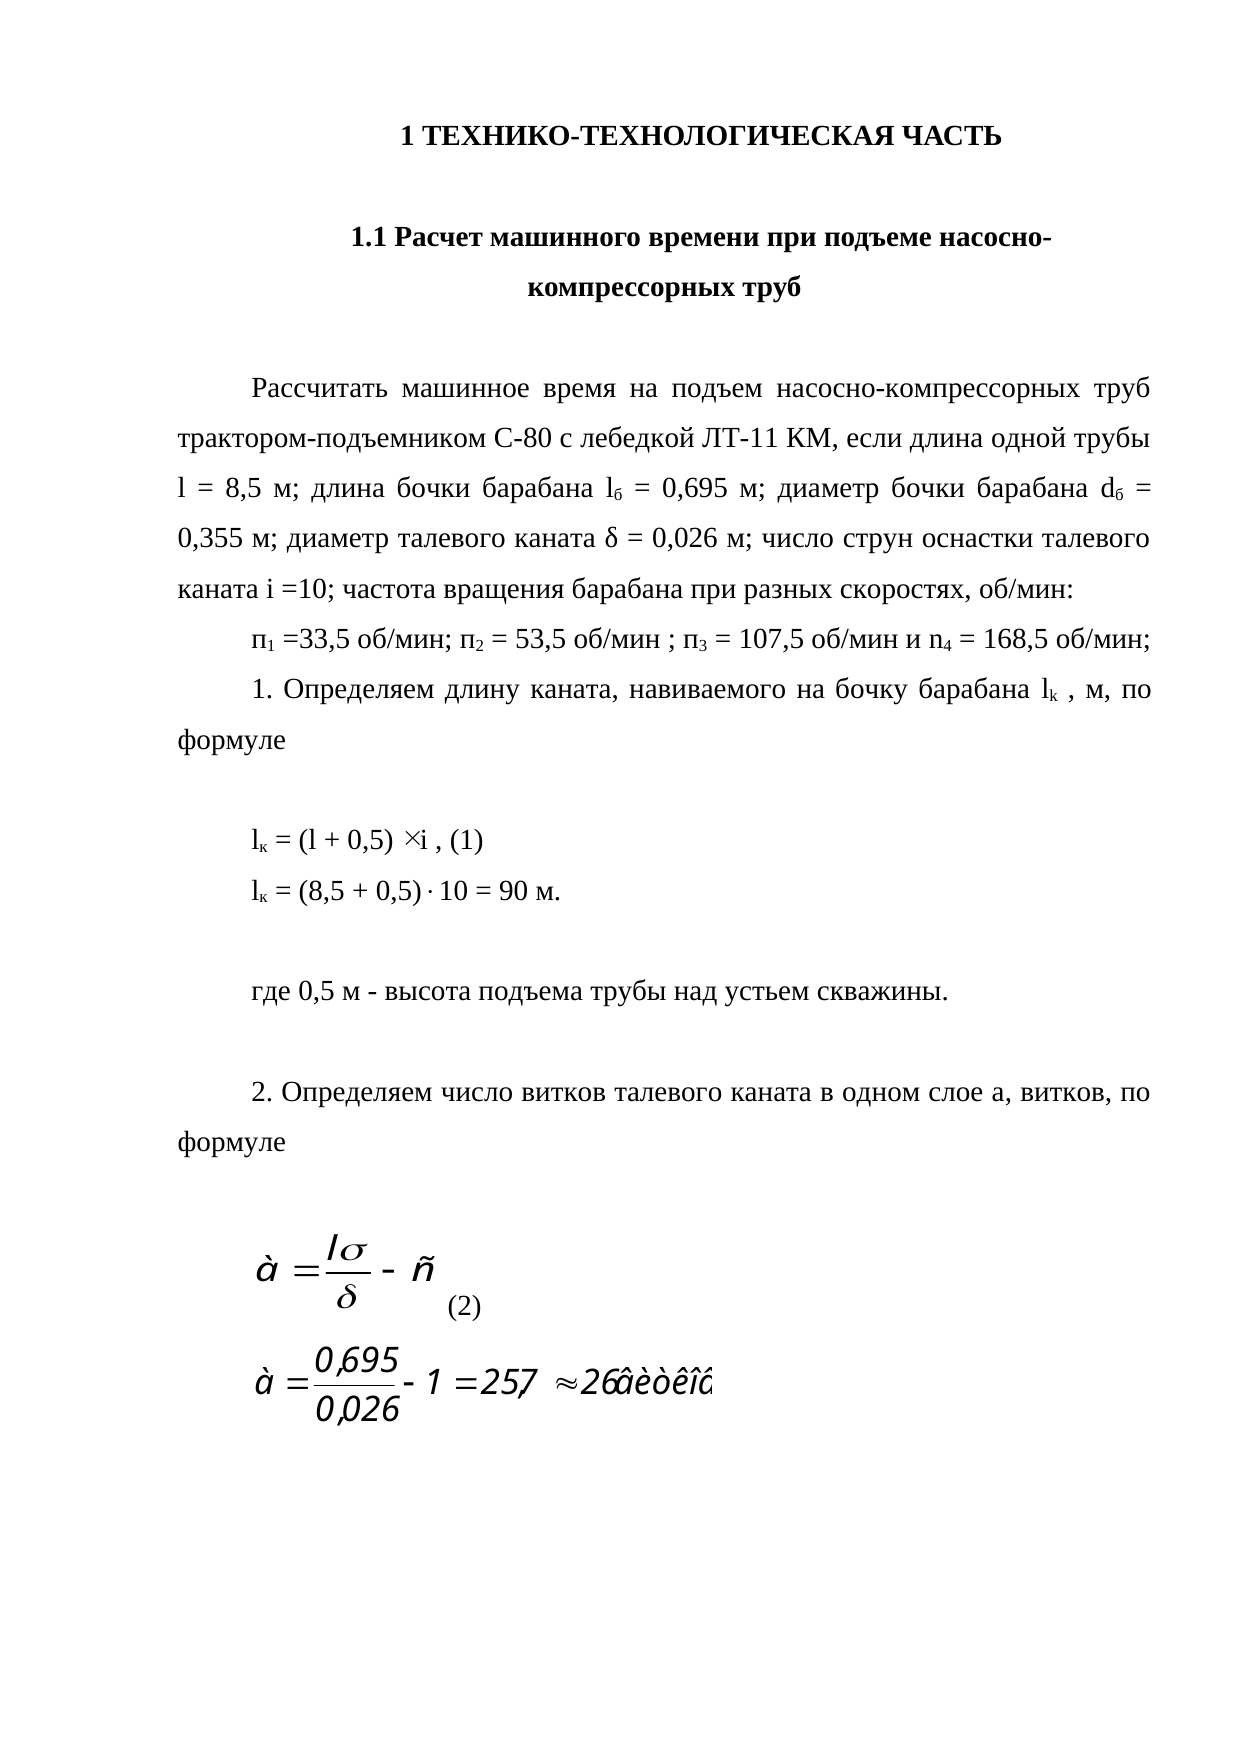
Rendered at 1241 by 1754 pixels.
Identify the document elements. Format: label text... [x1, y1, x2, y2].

text 2. Определяем число витков талевого каната в одном слое а, витков, по формуле [177, 1074, 1152, 1158]
text 1. Определяем длину каната, навиваемого на бочку барабана lk , м, по формуле [177, 672, 1152, 755]
text lк = (l + 0,5) i , (1) [177, 822, 1152, 856]
text (2) [177, 1225, 1152, 1322]
text 1.1 Расчет машинного времени при подъеме насосно-компрессорных труб [177, 219, 1152, 303]
text lк = (8,5 + 0,5)10 = 90 м. [177, 873, 1152, 906]
text где 0,5 м - высота подъема трубы над устьем скважины. [177, 973, 1152, 1007]
text 1 ТЕХНИКО-ТЕХНОЛОГИЧЕСКАЯ ЧАСТЬ [177, 118, 1152, 152]
text п1 =33,5 об/мин; п2 = 53,5 об/мин ; п3 = 107,5 об/мин и n4 = 168,5 об/мин; [177, 621, 1152, 655]
text Рассчитать машинное время на подъем насосно-компрессорных труб трактором-подъемником С-80 с лебедкой ЛТ-11 КМ, если длина одной трубы l = 8,5 м; длина бочки барабана lб = 0,695 м; диаметр бочки барабана dб = 0,355 м; диаметр талевого каната δ = 0,026 м; число струн оснастки талевого каната i =10; частота вращения барабана при разных скоростях, об/мин: [177, 370, 1152, 604]
